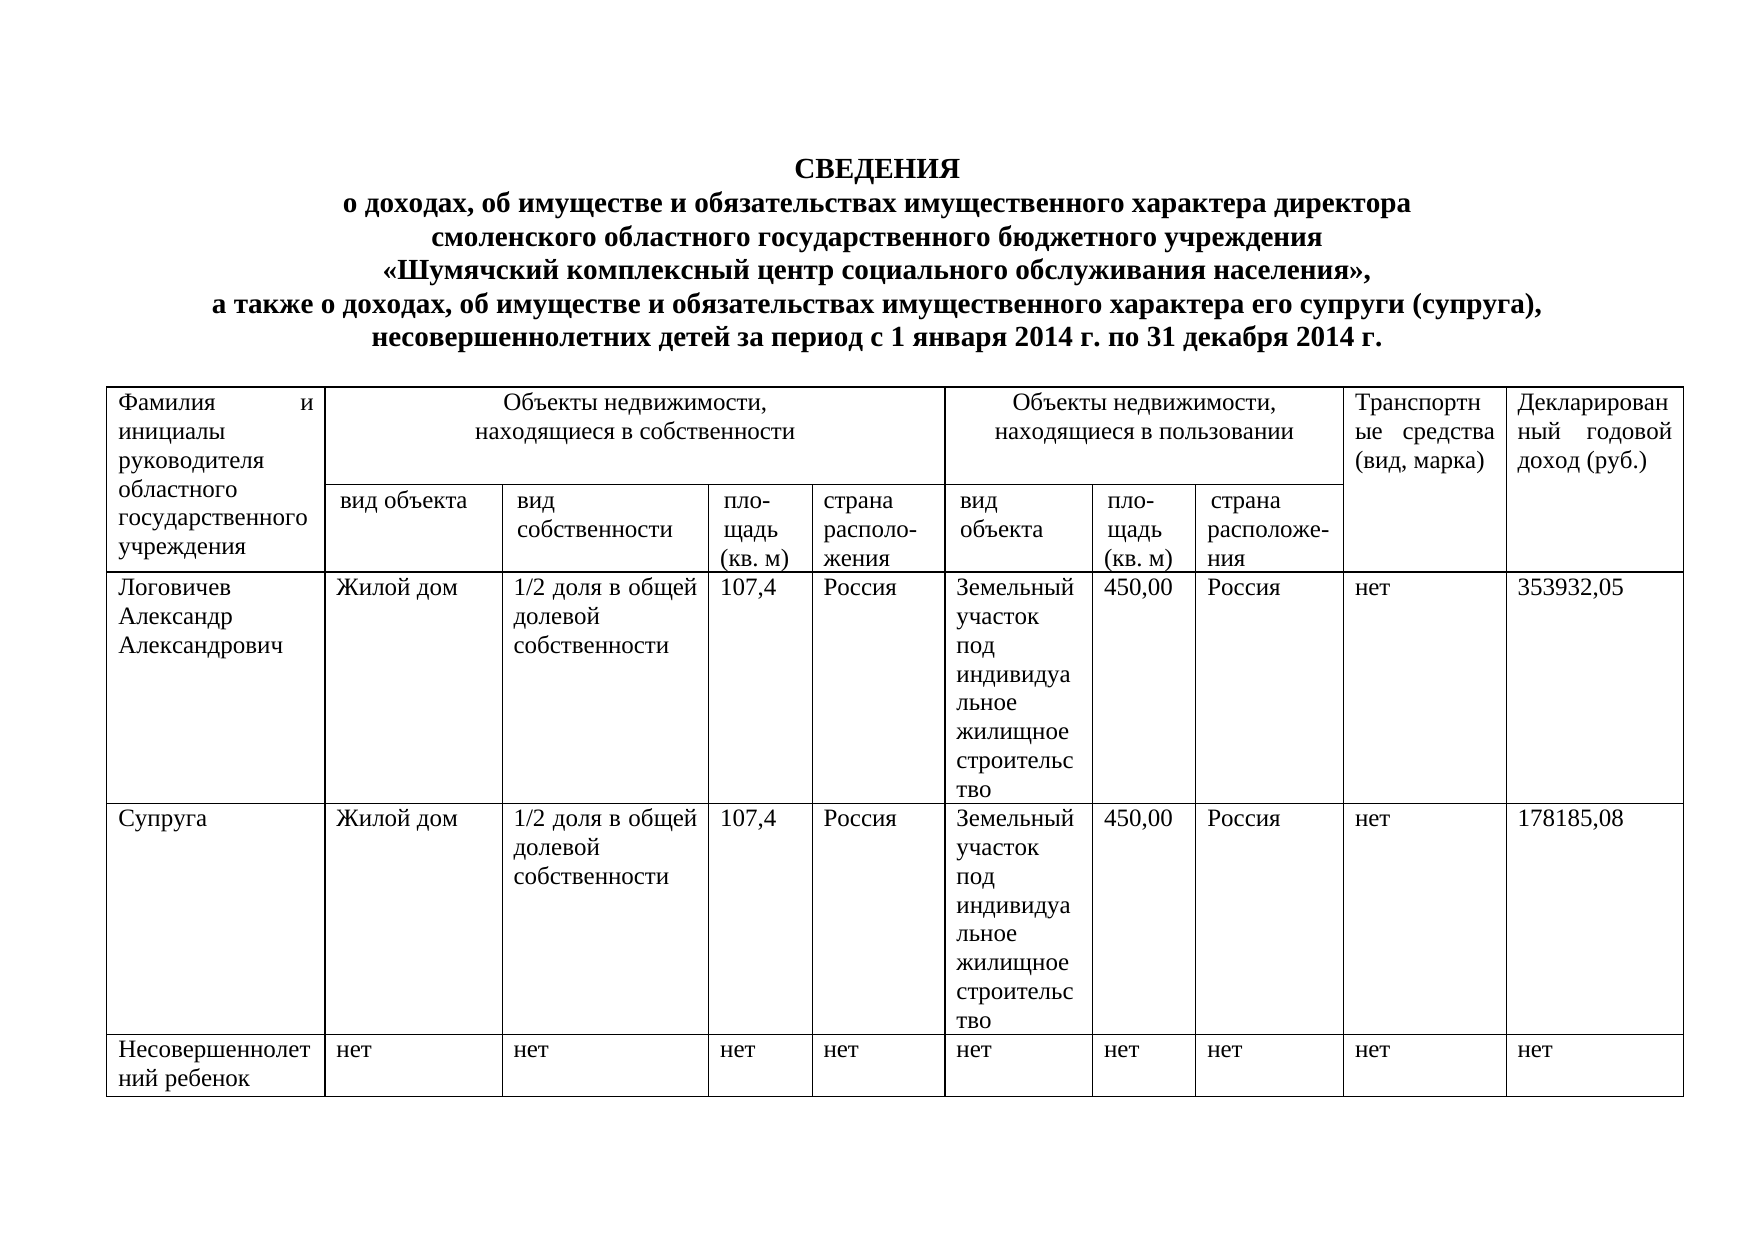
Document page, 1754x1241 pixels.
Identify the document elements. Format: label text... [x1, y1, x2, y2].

table_cell нет [326, 1035, 502, 1096]
table_header Декларированный годовой доход (руб.) [1507, 388, 1683, 571]
table_cell Жилой дом [326, 804, 502, 1033]
table_cell 1/2 доля в общей долевой собственности [503, 573, 708, 802]
table_cell Россия [1196, 804, 1343, 1033]
table_cell пло- щадь (кв. м) [1093, 485, 1195, 571]
table_cell нет [503, 1035, 708, 1096]
table_cell вид объекта [326, 485, 502, 571]
table_cell нет [1344, 573, 1506, 802]
table_cell пло- щадь (кв. м) [709, 485, 812, 571]
table_cell 450,00 [1093, 573, 1195, 802]
table_cell Земельный участок под индивидуальное жилищное строительство [946, 573, 1092, 802]
table_cell вид собственности [503, 485, 708, 571]
table_cell нет [813, 1035, 944, 1096]
table_cell нет [946, 1035, 1092, 1096]
table_cell нет [1093, 1035, 1195, 1096]
table_header Объекты недвижимости, находящиеся в пользовании [946, 388, 1343, 484]
table_cell нет [1196, 1035, 1343, 1096]
table_header Фамилия и инициалы руководителя областного государственного учреждения [107, 388, 324, 571]
table_cell 107,4 [709, 804, 812, 1033]
table_cell Россия [1196, 573, 1343, 802]
table_header Объекты недвижимости, находящиеся в собственности [326, 388, 944, 484]
text о доходах, об имуществе и обязательствах имущественного характера директора [118, 185, 1636, 219]
table_cell 450,00 [1093, 804, 1195, 1033]
table_cell Жилой дом [326, 573, 502, 802]
table_cell нет [1344, 1035, 1506, 1096]
table_cell 353932,05 [1507, 573, 1683, 802]
table_cell Супруга [107, 804, 324, 1033]
table_cell Несовершеннолетний ребенок [107, 1035, 324, 1096]
table_cell нет [1344, 804, 1506, 1033]
table_cell Земельный участок под индивидуальное жилищное строительство [946, 804, 1092, 1033]
table_header Транспортные средства (вид, марка) [1344, 388, 1506, 571]
table_cell страна располо- жения [813, 485, 944, 571]
table_cell 1/2 доля в общей долевой собственности [503, 804, 708, 1033]
text смоленского областного государственного бюджетного учреждения [118, 219, 1636, 252]
table_cell Россия [813, 573, 944, 802]
table_cell нет [1507, 1035, 1683, 1096]
text а также о доходах, об имуществе и обязательствах имущественного характера его супруги (супруга), несовершеннолетних детей за период с 1 января 2014 г. по 31 декабря 2014 г. [118, 286, 1636, 353]
table_cell Логовичев Александр Александрович [107, 573, 324, 802]
text СВЕДЕНИЯ [118, 152, 1636, 185]
table_cell 178185,08 [1507, 804, 1683, 1033]
text «Шумячский комплексный центр социального обслуживания населения», [118, 252, 1636, 286]
table_cell Россия [813, 804, 944, 1033]
table_cell нет [709, 1035, 812, 1096]
table_cell вид объекта [946, 485, 1092, 571]
table_cell 107,4 [709, 573, 812, 802]
table_cell страна расположе-ния [1196, 485, 1343, 571]
